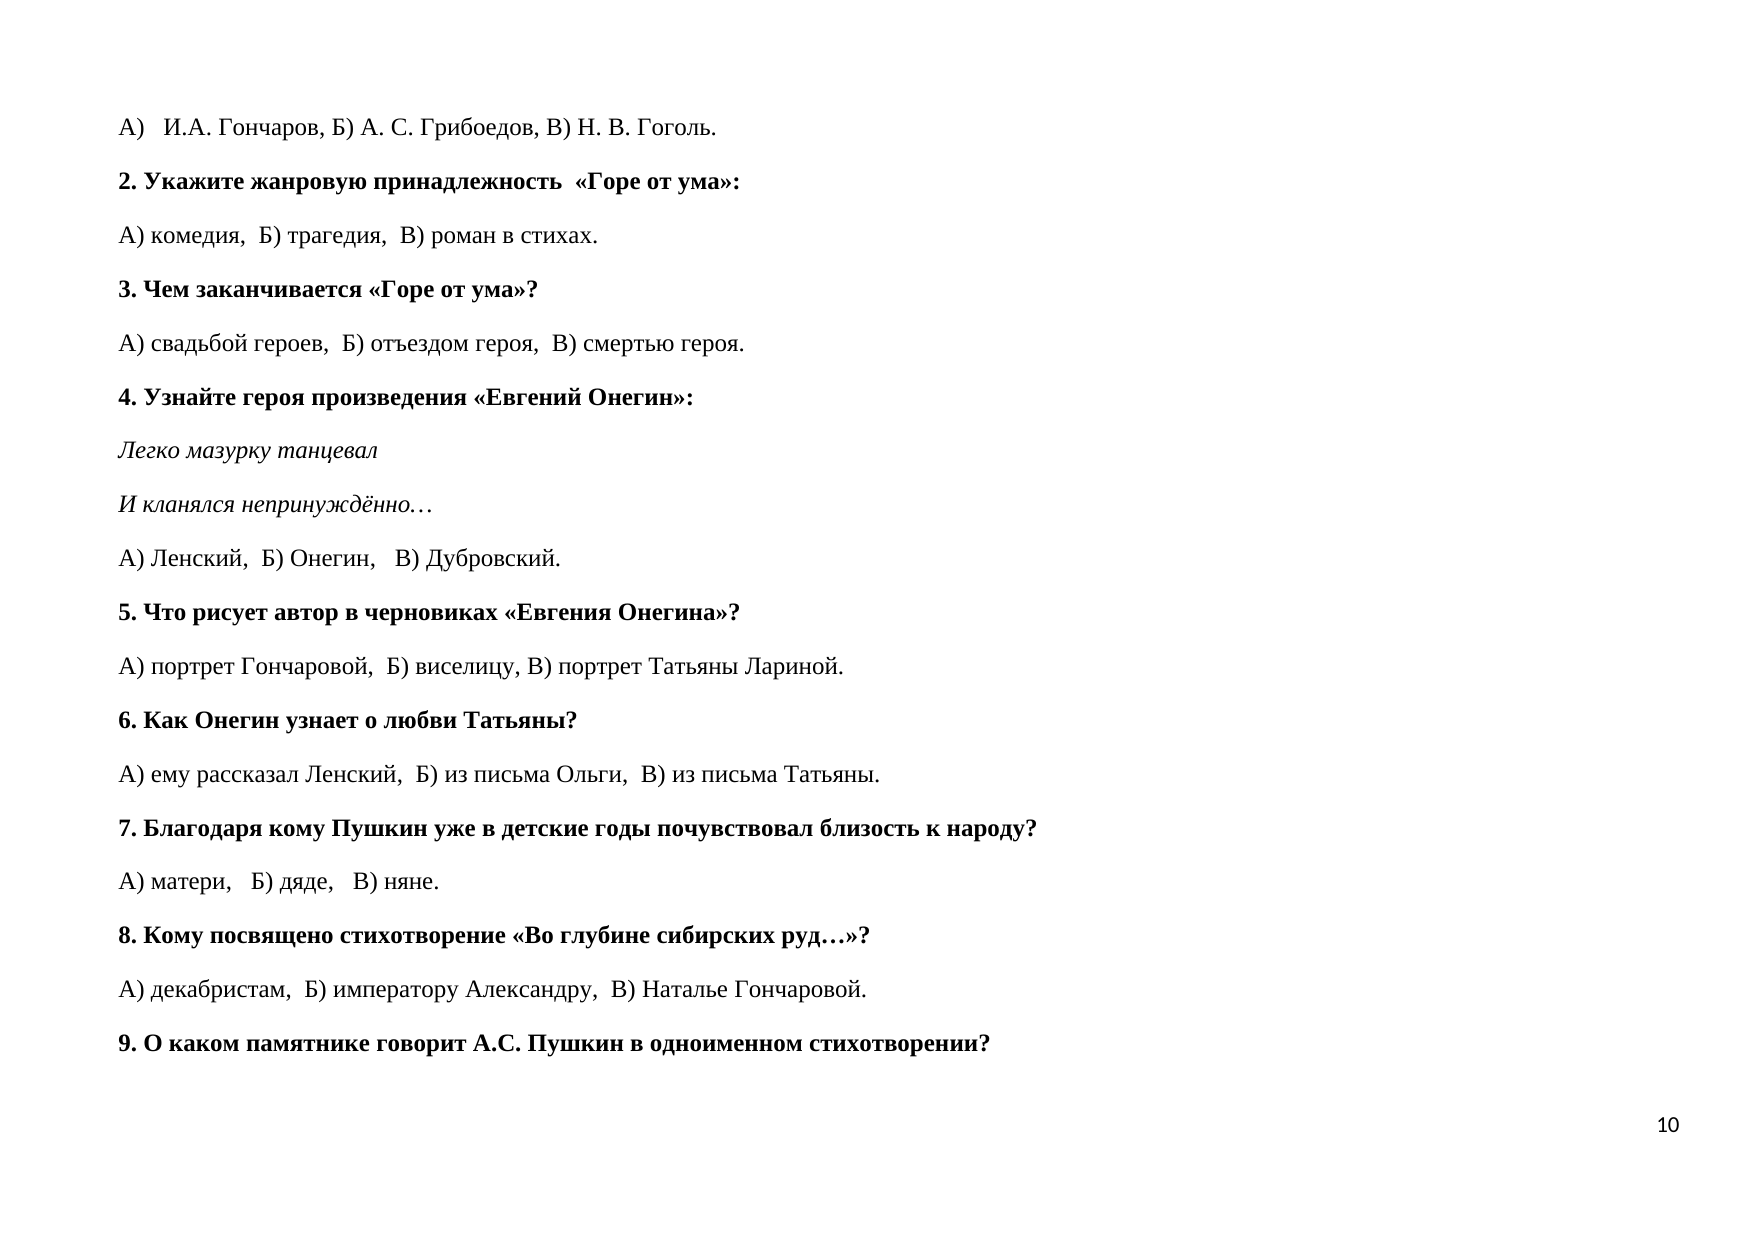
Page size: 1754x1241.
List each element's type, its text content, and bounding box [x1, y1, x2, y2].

list А) И.А. Гончаров, Б) А. С. Грибоедов, В) Н. В. Гоголь. [118, 112, 1679, 141]
text 7. Благодаря кому Пушкин уже в детские годы почувствовал близость к народу? [118, 813, 1679, 841]
text А) свадьбой героев, Б) отъездом героя, В) смертью героя. [118, 328, 1679, 357]
text А) комедия, Б) трагедия, В) роман в стихах. [118, 220, 1679, 249]
text Легко мазурку танцевал [118, 436, 1679, 464]
text 2. Укажите жанровую принадлежность «Горе от ума»: [118, 166, 1679, 195]
text 6. Как Онегин узнает о любви Татьяны? [118, 705, 1679, 734]
text 5. Что рисует автор в черновиках «Евгения Онегина»? [118, 597, 1679, 626]
text А) ему рассказал Ленский, Б) из письма Ольги, В) из письма Татьяны. [118, 759, 1679, 787]
text 4. Узнайте героя произведения «Евгений Онегин»: [118, 382, 1679, 411]
text А) портрет Гончаровой, Б) виселицу, В) портрет Татьяны Лариной. [118, 651, 1679, 680]
text И кланялся непринуждённо… [118, 489, 1679, 518]
text А) Ленский, Б) Онегин, В) Дубровский. [118, 543, 1679, 572]
text А) декабристам, Б) императору Александру, В) Наталье Гончаровой. [118, 974, 1679, 1003]
text 9. О каком памятнике говорит А.С. Пушкин в одноименном стихотворении? [118, 1028, 1679, 1057]
text 3. Чем заканчивается «Горе от ума»? [118, 274, 1679, 303]
text 8. Кому посвящено стихотворение «Во глубине сибирских руд…»? [118, 920, 1679, 949]
text А) матери, Б) дяде, В) няне. [118, 866, 1679, 895]
